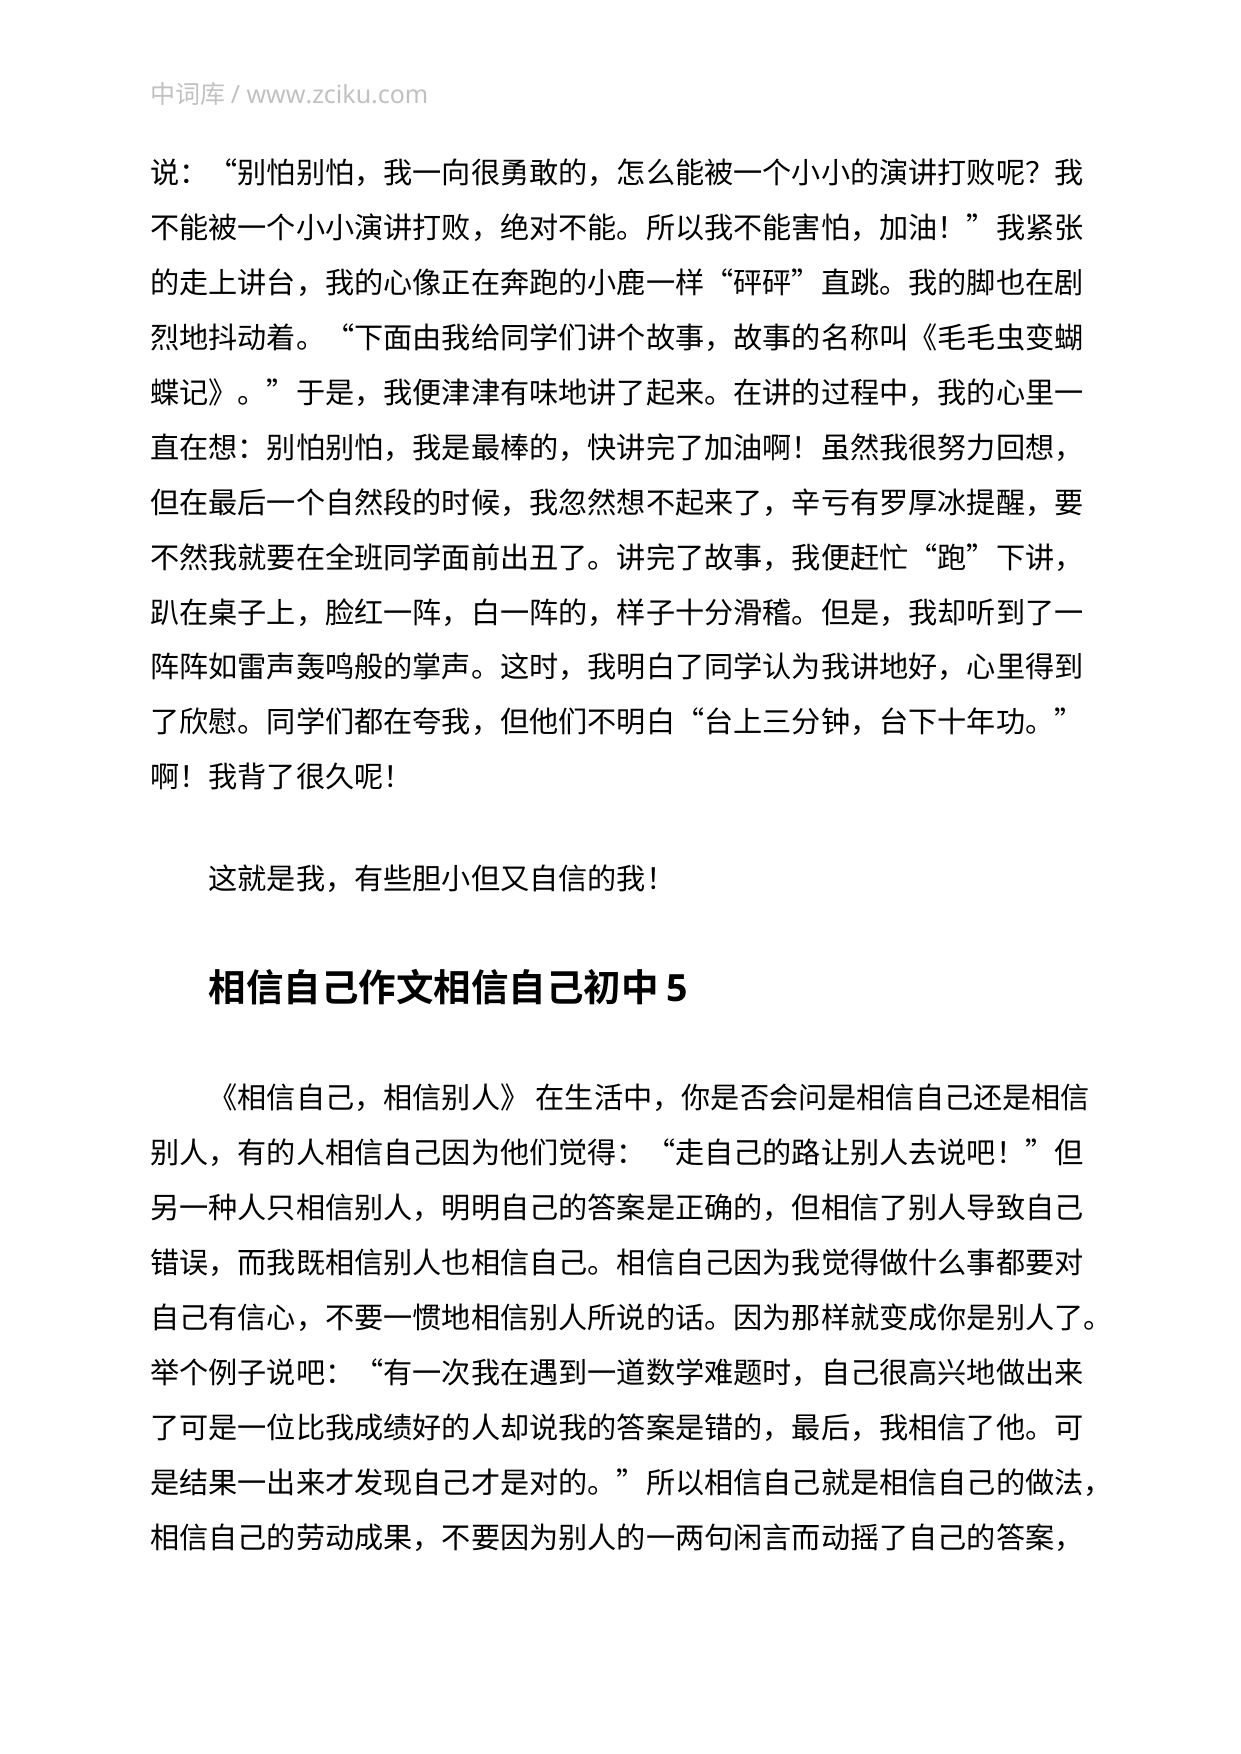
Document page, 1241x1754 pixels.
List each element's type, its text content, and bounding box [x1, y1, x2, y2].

text 这就是我，有些胆小但又自信的我！ [150, 856, 1090, 898]
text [150, 1075, 1090, 1556]
text 相信自己作文相信自己初中5 [150, 957, 1090, 1012]
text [150, 150, 1090, 796]
